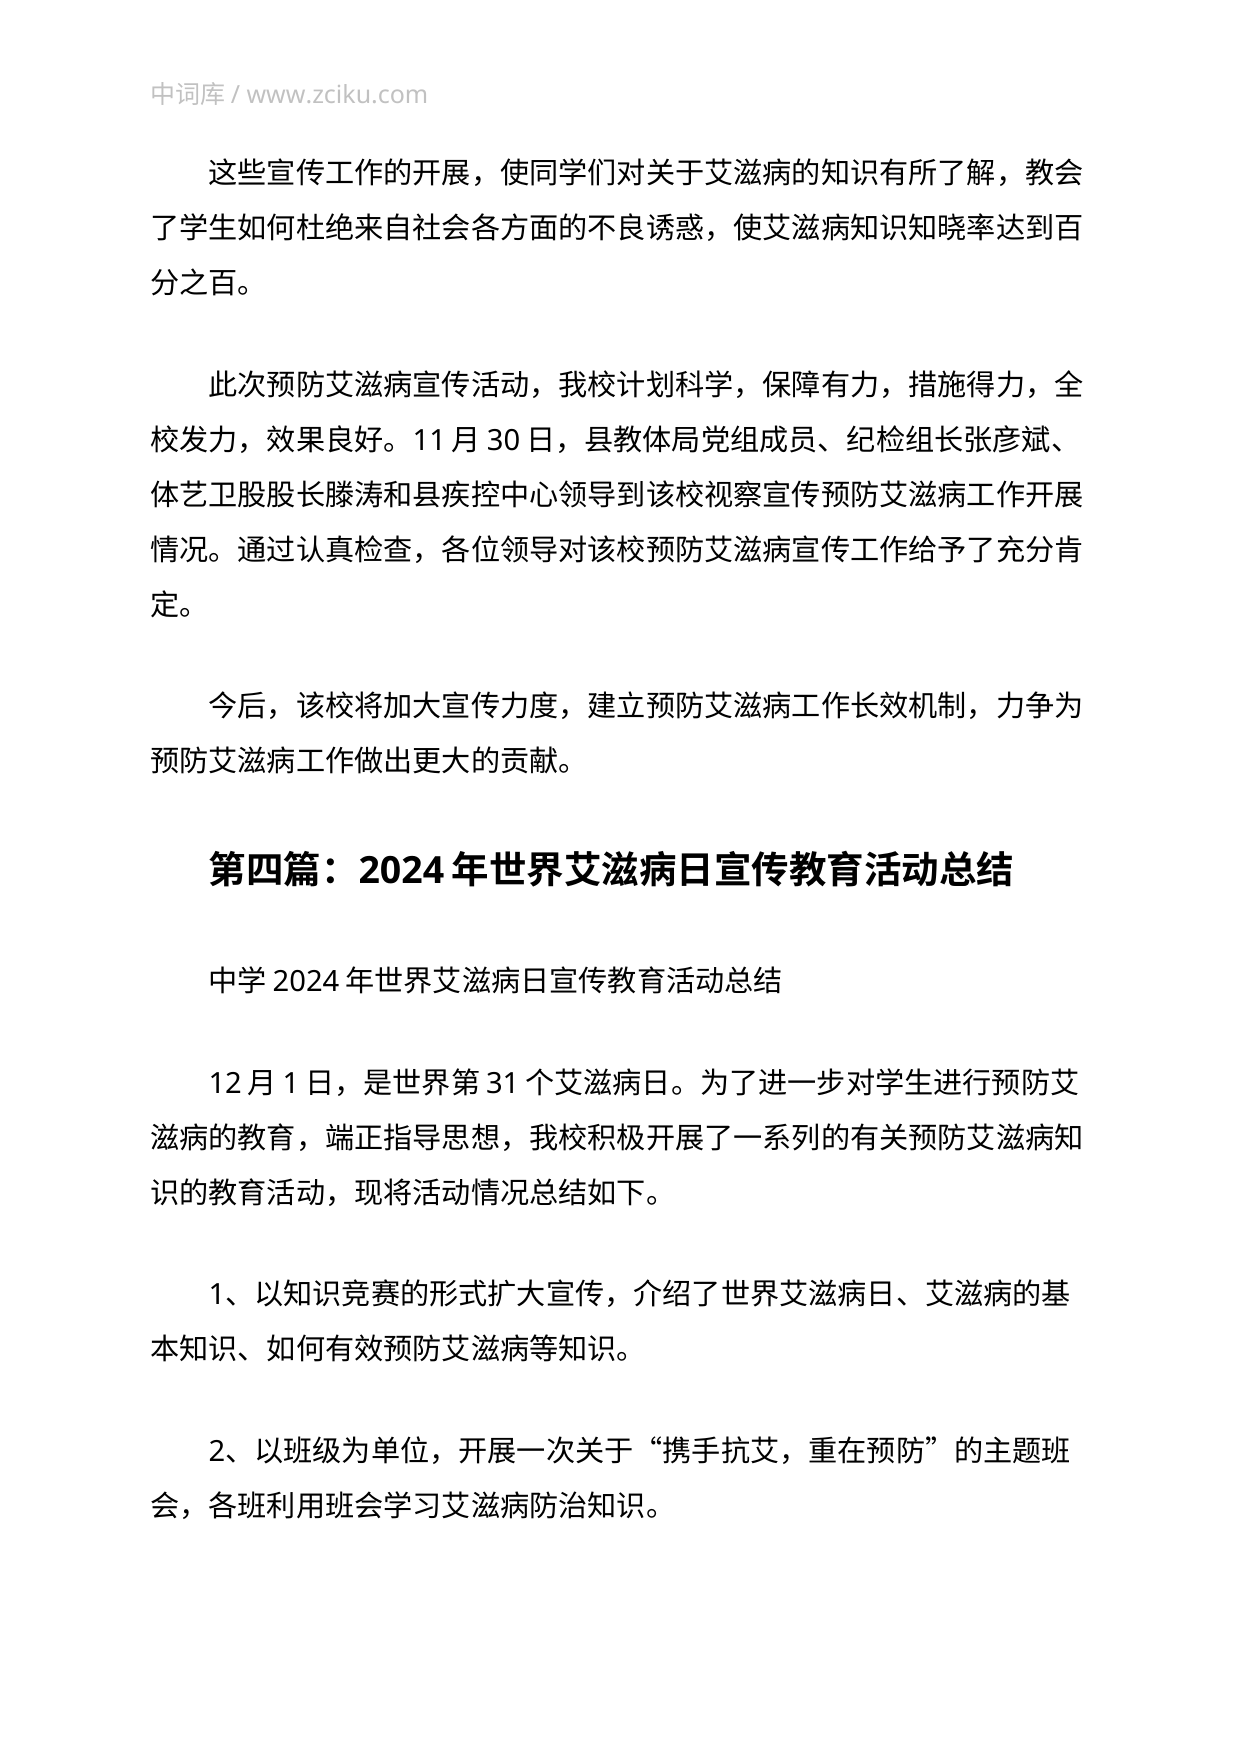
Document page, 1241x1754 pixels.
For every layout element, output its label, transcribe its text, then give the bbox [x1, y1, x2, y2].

text 1、以知识竞赛的形式扩大宣传，介绍了世界艾滋病日、艾滋病的基本知识、如何有效预防艾滋病等知识。 [150, 1271, 1090, 1368]
text 此次预防艾滋病宣传活动，我校计划科学，保障有力，措施得力，全校发力，效果良好。11月30日，县教体局党组成员、纪检组长张彦斌、体艺卫股股长滕涛和县疾控中心领导到该校视察宣传预防艾滋病工作开展情况。通过认真检查，各位领导对该校预防艾滋病宣传工作给予了充分肯定。 [150, 362, 1090, 623]
text 今后，该校将加大宣传力度，建立预防艾滋病工作长效机制，力争为预防艾滋病工作做出更大的贡献。 [150, 683, 1090, 780]
text 12月1日，是世界第31个艾滋病日。为了进一步对学生进行预防艾滋病的教育，端正指导思想，我校积极开展了一系列的有关预防艾滋病知识的教育活动，现将活动情况总结如下。 [150, 1059, 1090, 1211]
text 这些宣传工作的开展，使同学们对关于艾滋病的知识有所了解，教会了学生如何杜绝来自社会各方面的不良诱惑，使艾滋病知识知晓率达到百分之百。 [150, 150, 1090, 302]
text 第四篇：2024年世界艾滋病日宣传教育活动总结 [150, 840, 1090, 894]
text 中学2024年世界艾滋病日宣传教育活动总结 [150, 957, 1090, 1000]
text 2、以班级为单位，开展一次关于“携手抗艾，重在预防”的主题班会，各班利用班会学习艾滋病防治知识。 [150, 1428, 1090, 1525]
